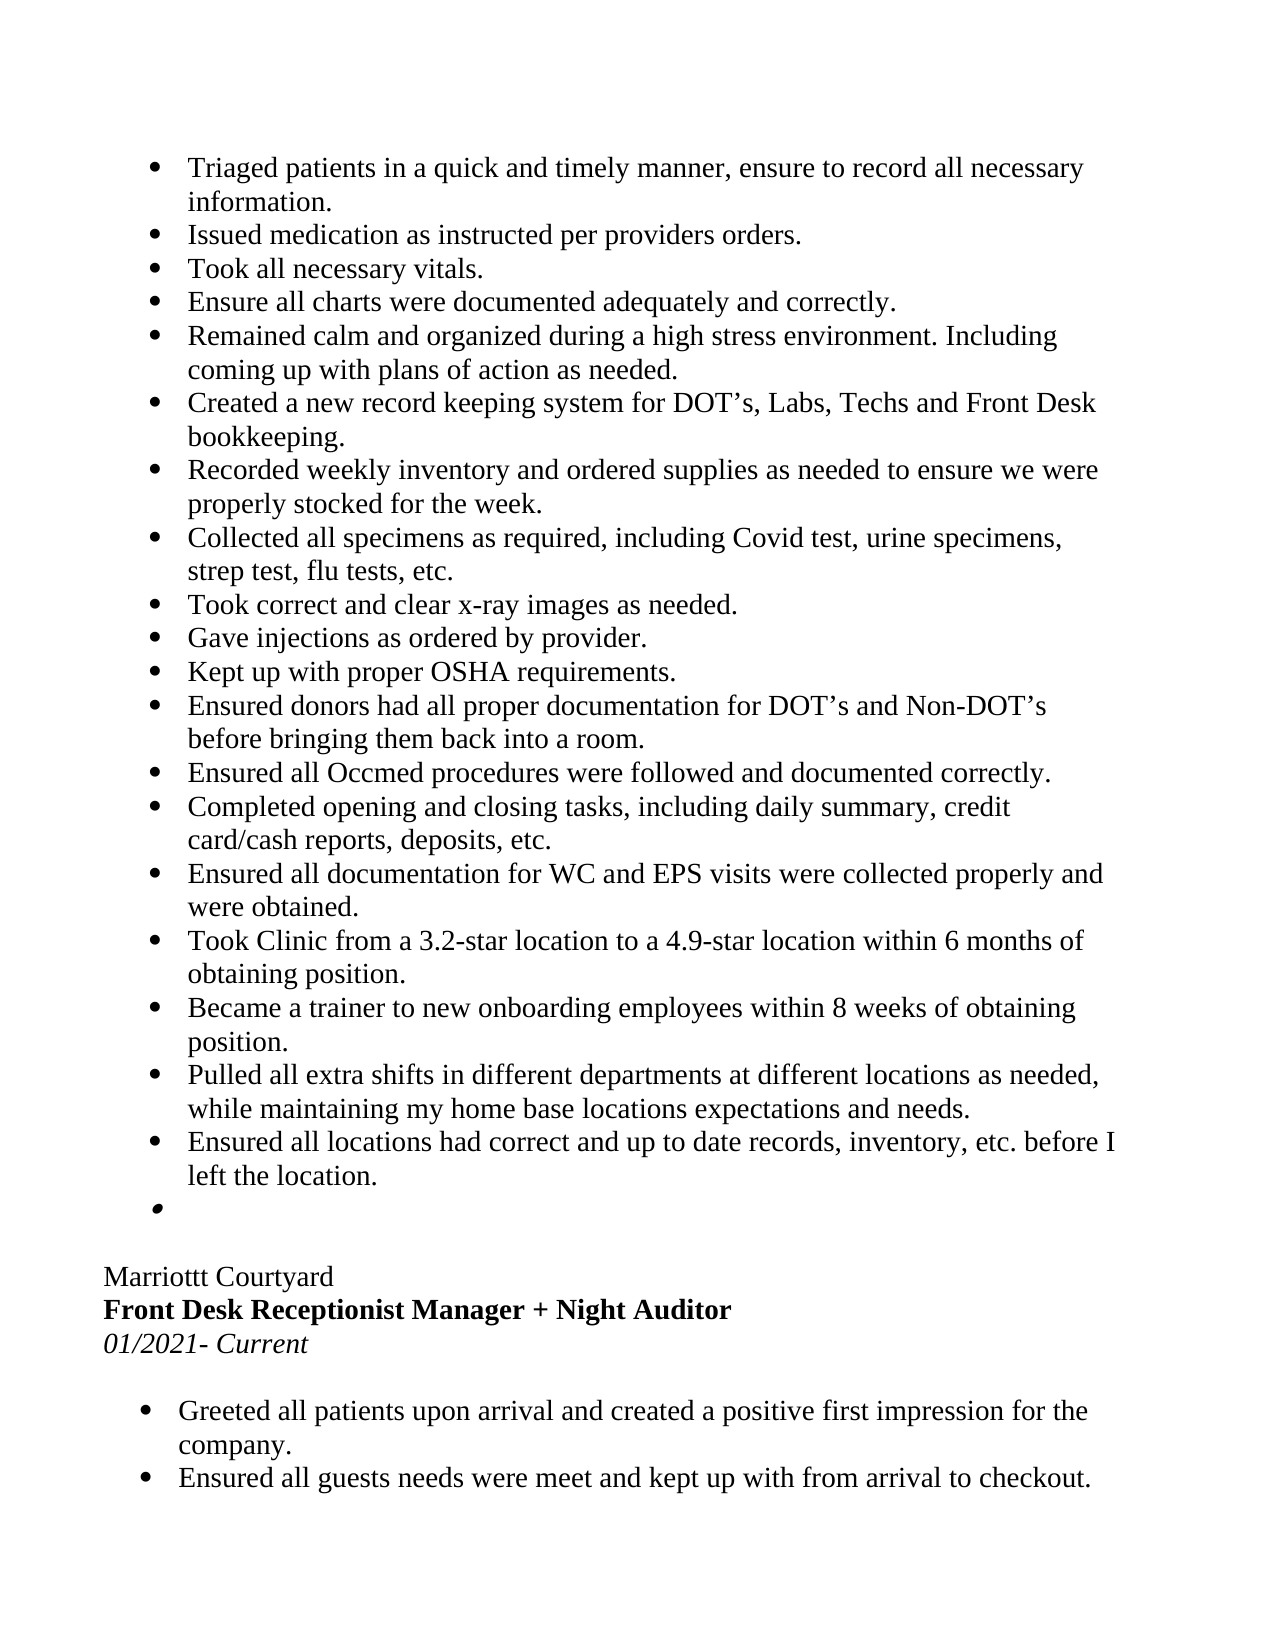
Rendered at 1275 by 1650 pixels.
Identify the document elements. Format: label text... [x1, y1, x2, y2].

list Took all necessary vitals. [150, 251, 1125, 284]
list Collected all specimens as required, including Covid test, urine specimens, strep test, flu tests, etc. [150, 520, 1125, 587]
list Remained calm and organized during a high stress environment. Including coming up with plans of action as needed. [150, 318, 1125, 385]
list Completed opening and closing tasks, including daily summary, credit card/cash reports, deposits, etc. [150, 789, 1125, 856]
list Took Clinic from a 3.2-star location to a 4.9-star location within 6 months of obtaining position. [150, 923, 1125, 990]
list Marriottt Courtyard [103, 1259, 1125, 1292]
list Became a trainer to new onboarding employees within 8 weeks of obtaining position. [150, 990, 1125, 1057]
list 01/2021- Current [103, 1326, 1125, 1359]
list Ensured all documentation for WC and EPS visits were collected properly and were obtained. [150, 856, 1125, 923]
list Recorded weekly inventory and ordered supplies as needed to ensure we were properly stocked for the week. [150, 452, 1125, 520]
list Ensured all guests needs were meet and kept up with from arrival to checkout. [141, 1460, 1125, 1494]
list Kept up with proper OSHA requirements. [150, 654, 1125, 688]
list Front Desk Receptionist Manager + Night Auditor [103, 1292, 1125, 1326]
list Ensure all charts were documented adequately and correctly. [150, 284, 1125, 318]
list Greeted all patients upon arrival and created a positive first impression for the company. [141, 1393, 1125, 1460]
list Triaged patients in a quick and timely manner, ensure to record all necessary information. [150, 150, 1125, 217]
list Ensured all Occmed procedures were followed and documented correctly. [150, 755, 1125, 789]
list Ensured donors had all proper documentation for DOT’s and Non-DOT’s before bringing them back into a room. [150, 688, 1125, 755]
list Gave injections as ordered by provider. [150, 621, 1125, 654]
list Ensured all locations had correct and up to date records, inventory, etc. before I left the location. [150, 1124, 1125, 1192]
list Created a new record keeping system for DOT’s, Labs, Techs and Front Desk bookkeeping. [150, 385, 1125, 452]
list Took correct and clear x-ray images as needed. [150, 587, 1125, 621]
list Pulled all extra shifts in different departments at different locations as needed, while maintaining my home base locations expectations and needs. [150, 1057, 1125, 1124]
list Issued medication as instructed per providers orders. [150, 217, 1125, 251]
